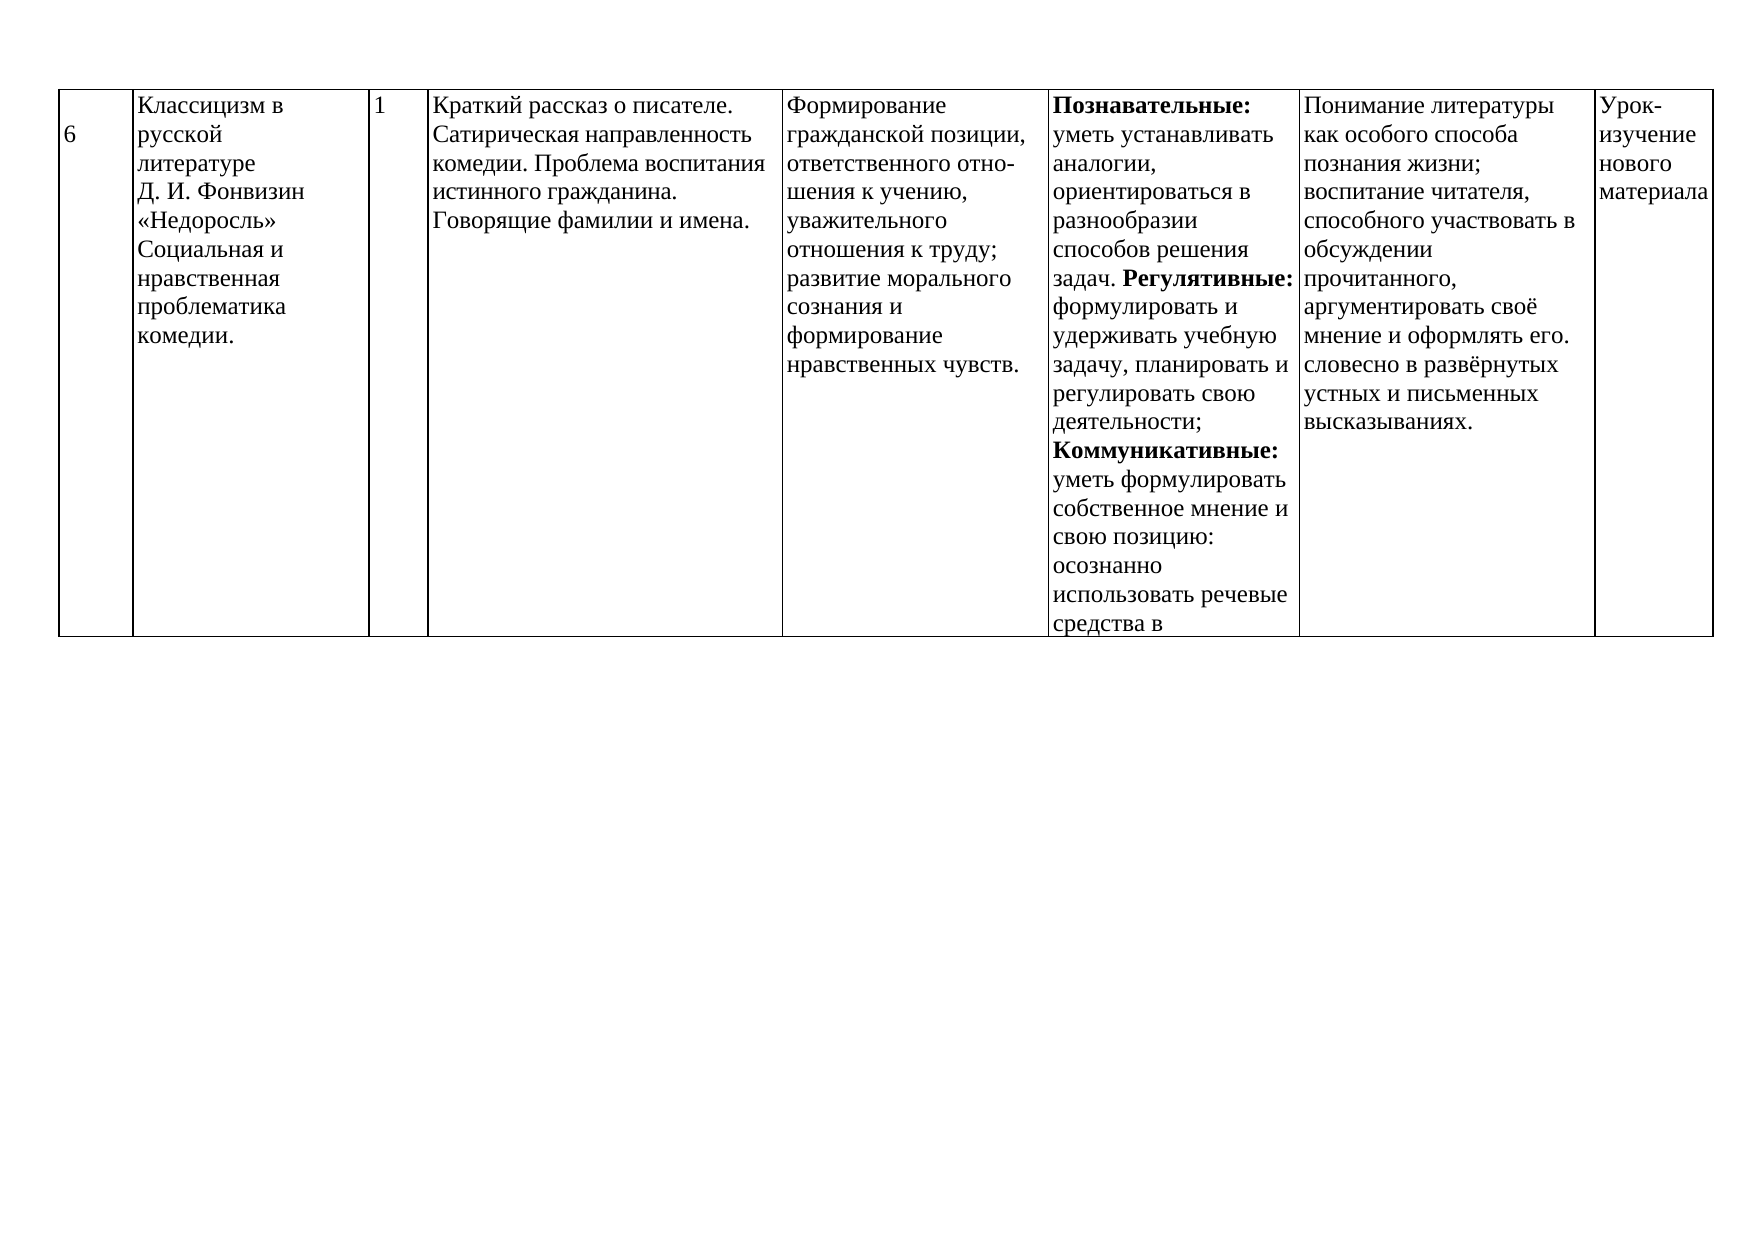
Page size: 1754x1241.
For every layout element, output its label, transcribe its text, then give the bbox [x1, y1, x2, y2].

table_cell Урок- изучение нового материала [1596, 90, 1712, 636]
table_cell Формирование гражданской позиции, ответственного отношения к учению, уважительного отношения к труду; развитие морального сознания и формирование нравственных чувств. [783, 90, 1048, 636]
table_cell 1 [370, 90, 427, 636]
table_cell Краткий рассказ о писателе. Сатирическая направленность комедии. Проблема воспитания истинного гражданина. Говорящие фамилии и имена. [429, 90, 782, 636]
table_cell 6 [60, 90, 132, 636]
table_cell Познавательные: уметь устанавливать аналогии, ориентироваться в разнообразии способов решения задач. Регулятивные: формулировать и удерживать учебную задачу, планировать и регулировать свою деятельности; Коммуникативные: уметь формулировать собственное мнение и свою позицию: осознанно использовать речевые средства в соответствии с задачей коммуникации, для выражения своих чувств, мыслей и потребностей; владение устной и письменной речью, монологической контекстной речью [1049, 90, 1299, 636]
table_cell Понимание литературы как особого способа познания жизни; воспитание читателя, способного участвовать в обсуждении прочитанного, аргументировать своё мнение и оформлять его. словесно в развёрнутых устных и письменных высказываниях. [1300, 90, 1594, 636]
table_cell Классицизм в русской литературе Д. И. Фонвизин «Недоросль» Социальная и нравственная проблематика комедии. [134, 90, 368, 636]
